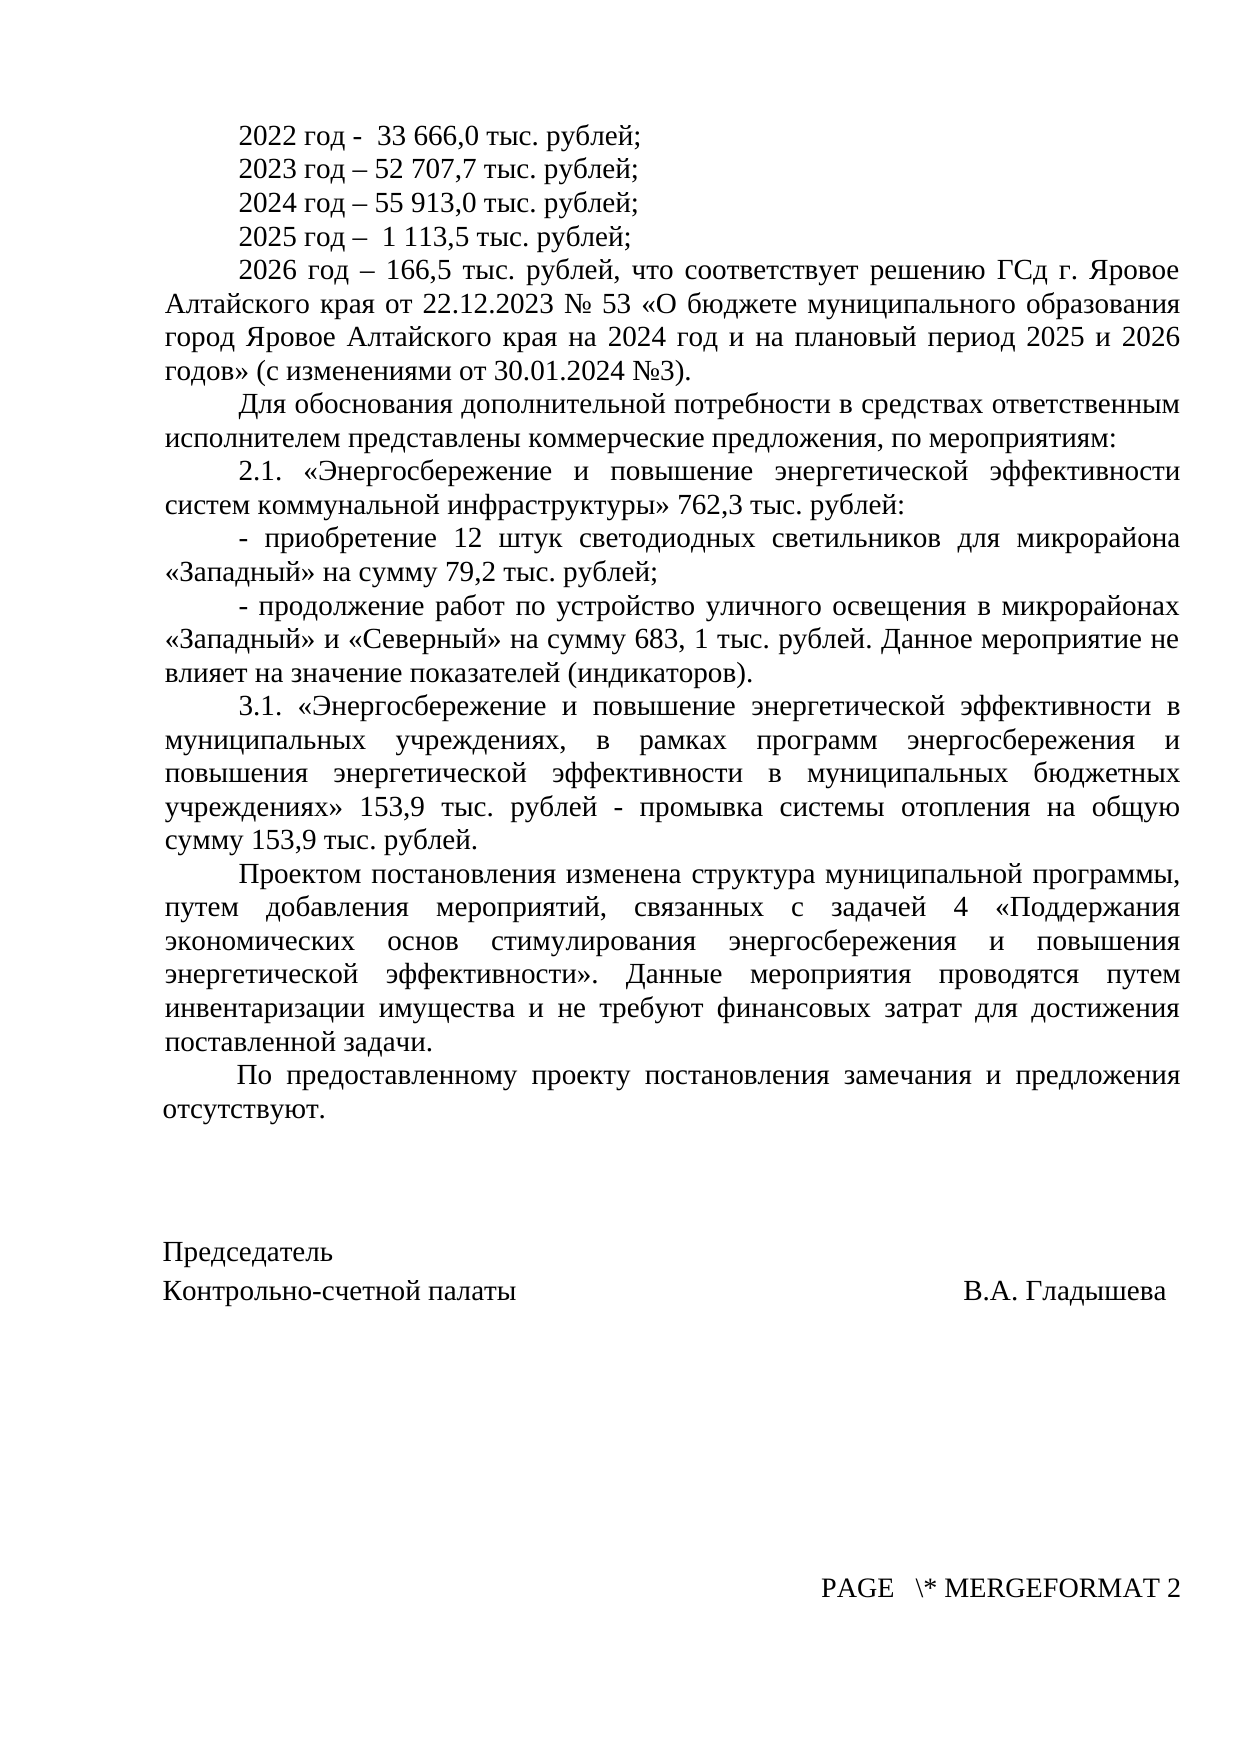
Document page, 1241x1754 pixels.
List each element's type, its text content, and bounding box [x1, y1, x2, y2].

text Для обоснования дополнительной потребности в средствах ответственным исполнителем представлены коммерческие предложения, по мероприятиям: [164, 386, 1181, 453]
text 2026 год – 166,5 тыс. рублей, что соответствует решению ГСд г. Яровое Алтайского края от 22.12.2023 № 53 «О бюджете муниципального образования город Яровое Алтайского края на 2024 год и на плановый период 2025 и 2026 годов» (с изменениями от 30.01.2024 №3). [164, 252, 1181, 386]
text Проектом постановления изменена структура муниципальной программы, путем добавления мероприятий, связанных с задачей 4 «Поддержания экономических основ стимулирования энергосбережения и повышения энергетической эффективности». Данные мероприятия проводятся путем инвентаризации имущества и не требуют финансовых затрат для достижения поставленной задачи. [164, 856, 1181, 1057]
text 2024 год – 55 913,0 тыс. рублей; [164, 185, 1181, 219]
text 2022 год - 33 666,0 тыс. рублей; [164, 118, 1181, 152]
text Председатель [162, 1229, 1181, 1269]
text 2023 год – 52 707,7 тыс. рублей; [164, 152, 1181, 185]
text 2.1. «Энергосбережение и повышение энергетической эффективности систем коммунальной инфраструктуры» 762,3 тыс. рублей: [164, 453, 1181, 521]
text - продолжение работ по устройство уличного освещения в микрорайонах «Западный» и «Северный» на сумму 683, 1 тыс. рублей. Данное мероприятие не влияет на значение показателей (индикаторов). [164, 588, 1181, 688]
text - приобретение 12 штук светодиодных светильников для микрорайона «Западный» на сумму 79,2 тыс. рублей; [164, 521, 1181, 588]
text 3.1. «Энергосбережение и повышение энергетической эффективности в муниципальных учреждениях, в рамках программ энергосбережения и повышения энергетической эффективности в муниципальных бюджетных учреждениях» 153,9 тыс. рублей - промывка системы отопления на общую сумму 153,9 тыс. рублей. [164, 688, 1181, 856]
list По предоставленному проекту постановления замечания и предложения отсутствуют. [162, 1057, 1181, 1124]
text 2025 год – 1 113,5 тыс. рублей; [164, 219, 1181, 252]
text Контрольно-счетной палаты В.А. Гладышева [162, 1269, 1181, 1309]
